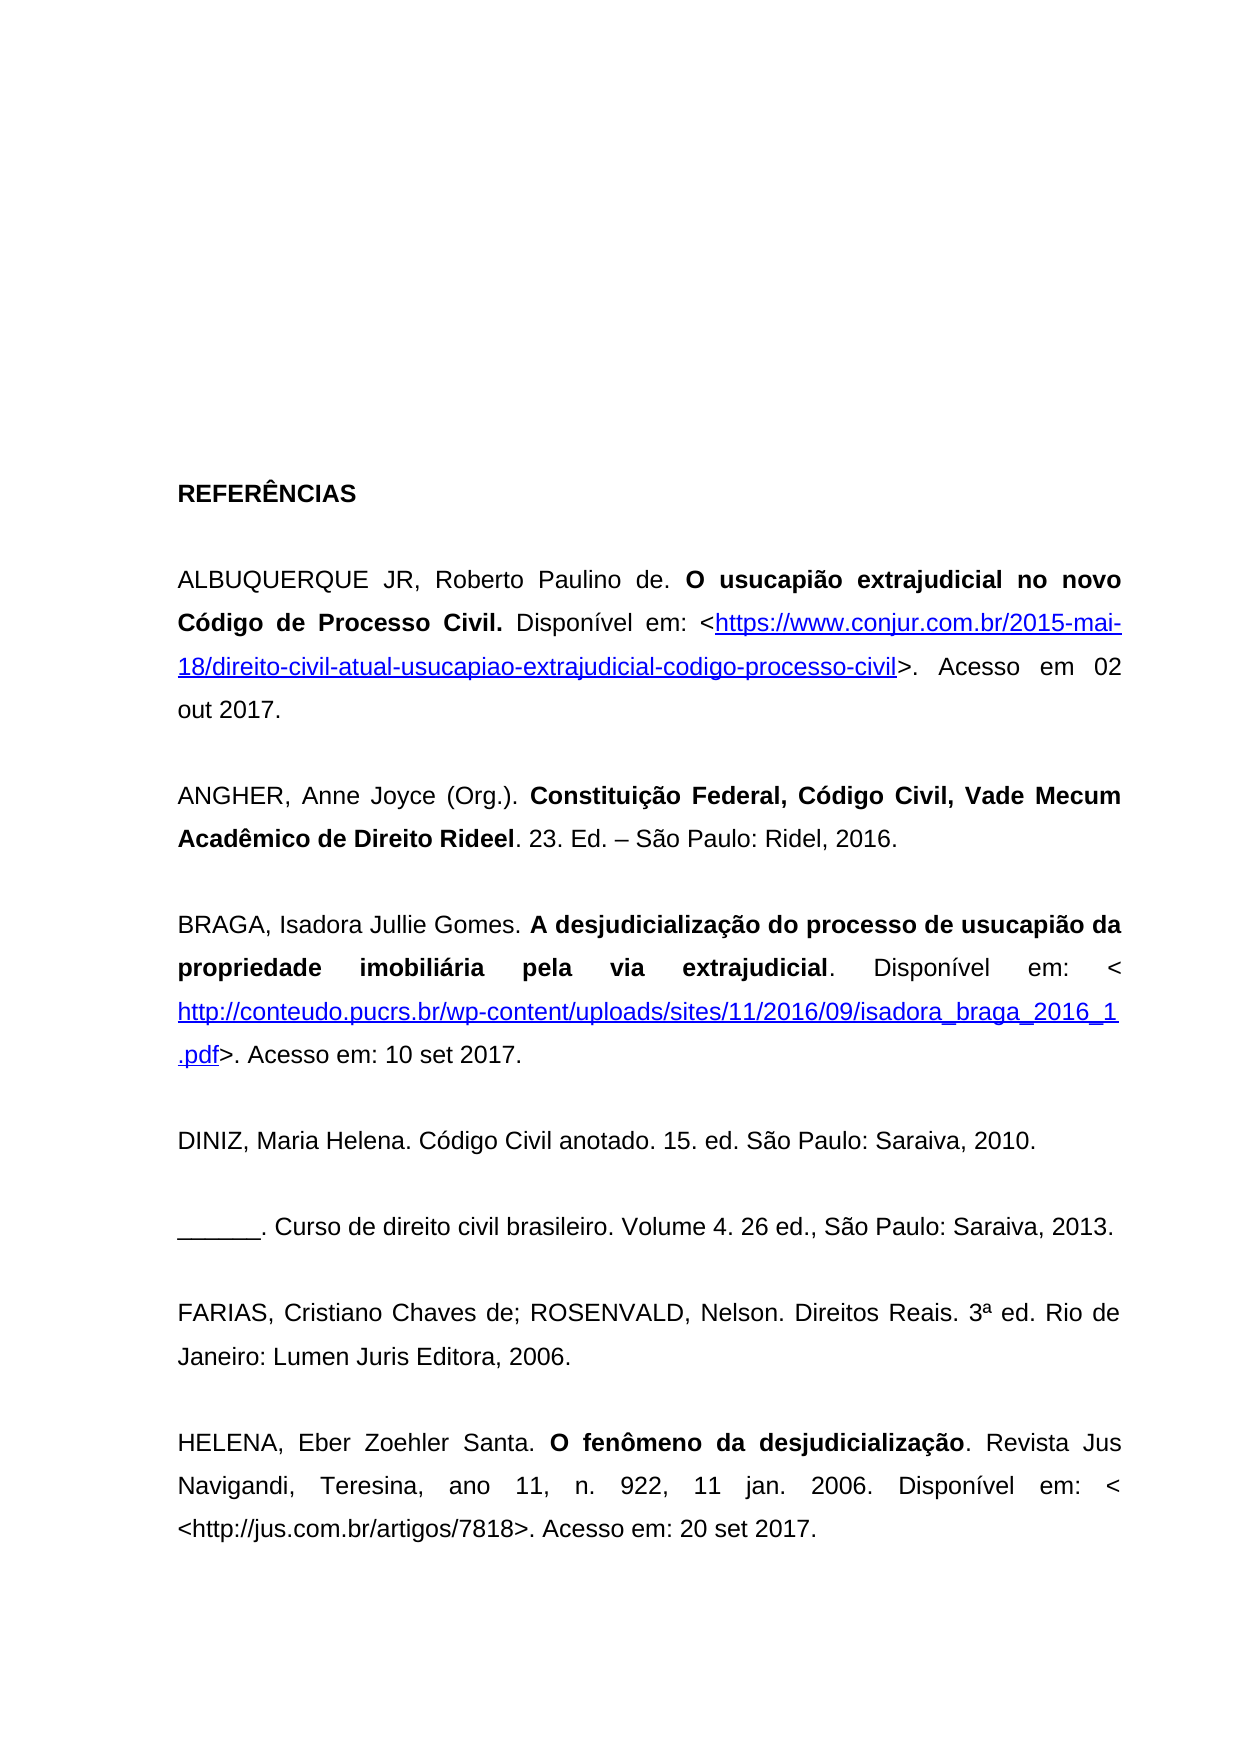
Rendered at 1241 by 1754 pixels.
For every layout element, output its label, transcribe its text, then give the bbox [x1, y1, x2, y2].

text ANGHER, Anne Joyce (Org.). Constituição Federal, Código Civil, Vade Mecum Acadêmico de Direito Rideel. 23. Ed. – São Paulo: Ridel, 2016. [177, 781, 1122, 853]
text ______. Curso de direito civil brasileiro. Volume 4. 26 ed., São Paulo: Saraiva, 2013. [177, 1212, 1122, 1241]
text BRAGA, Isadora Jullie Gomes. A desjudicialização do processo de usucapião da propriedade imobiliária pela via extrajudicial. Disponível em: < http://conteudo.pucrs.br/wp-content/uploads/sites/11/2016/09/isadora_braga_2016_1.pdf>. Acesso em: 10 set 2017. [177, 910, 1122, 1068]
text ALBUQUERQUE JR, Roberto Paulino de. O usucapião extrajudicial no novo Código de Processo Civil. Disponível em: <https://www.conjur.com.br/2015-mai-18/direito-civil-atual-usucapiao-extrajudicial-codigo-processo-civil>. Acesso em 02 out 2017. [177, 565, 1122, 723]
text FARIAS, Cristiano Chaves de; ROSENVALD, Nelson. Direitos Reais. 3ª ed. Rio de Janeiro: Lumen Juris Editora, 2006. [177, 1298, 1122, 1370]
text HELENA, Eber Zoehler Santa. O fenômeno da desjudicialização. Revista Jus Navigandi, Teresina, ano 11, n. 922, 11 jan. 2006. Disponível em: < <http://jus.com.br/artigos/7818>. Acesso em: 20 set 2017. [177, 1428, 1122, 1543]
text DINIZ, Maria Helena. Código Civil anotado. 15. ed. São Paulo: Saraiva, 2010. [177, 1126, 1122, 1155]
text REFERÊNCIAS [177, 479, 1122, 508]
